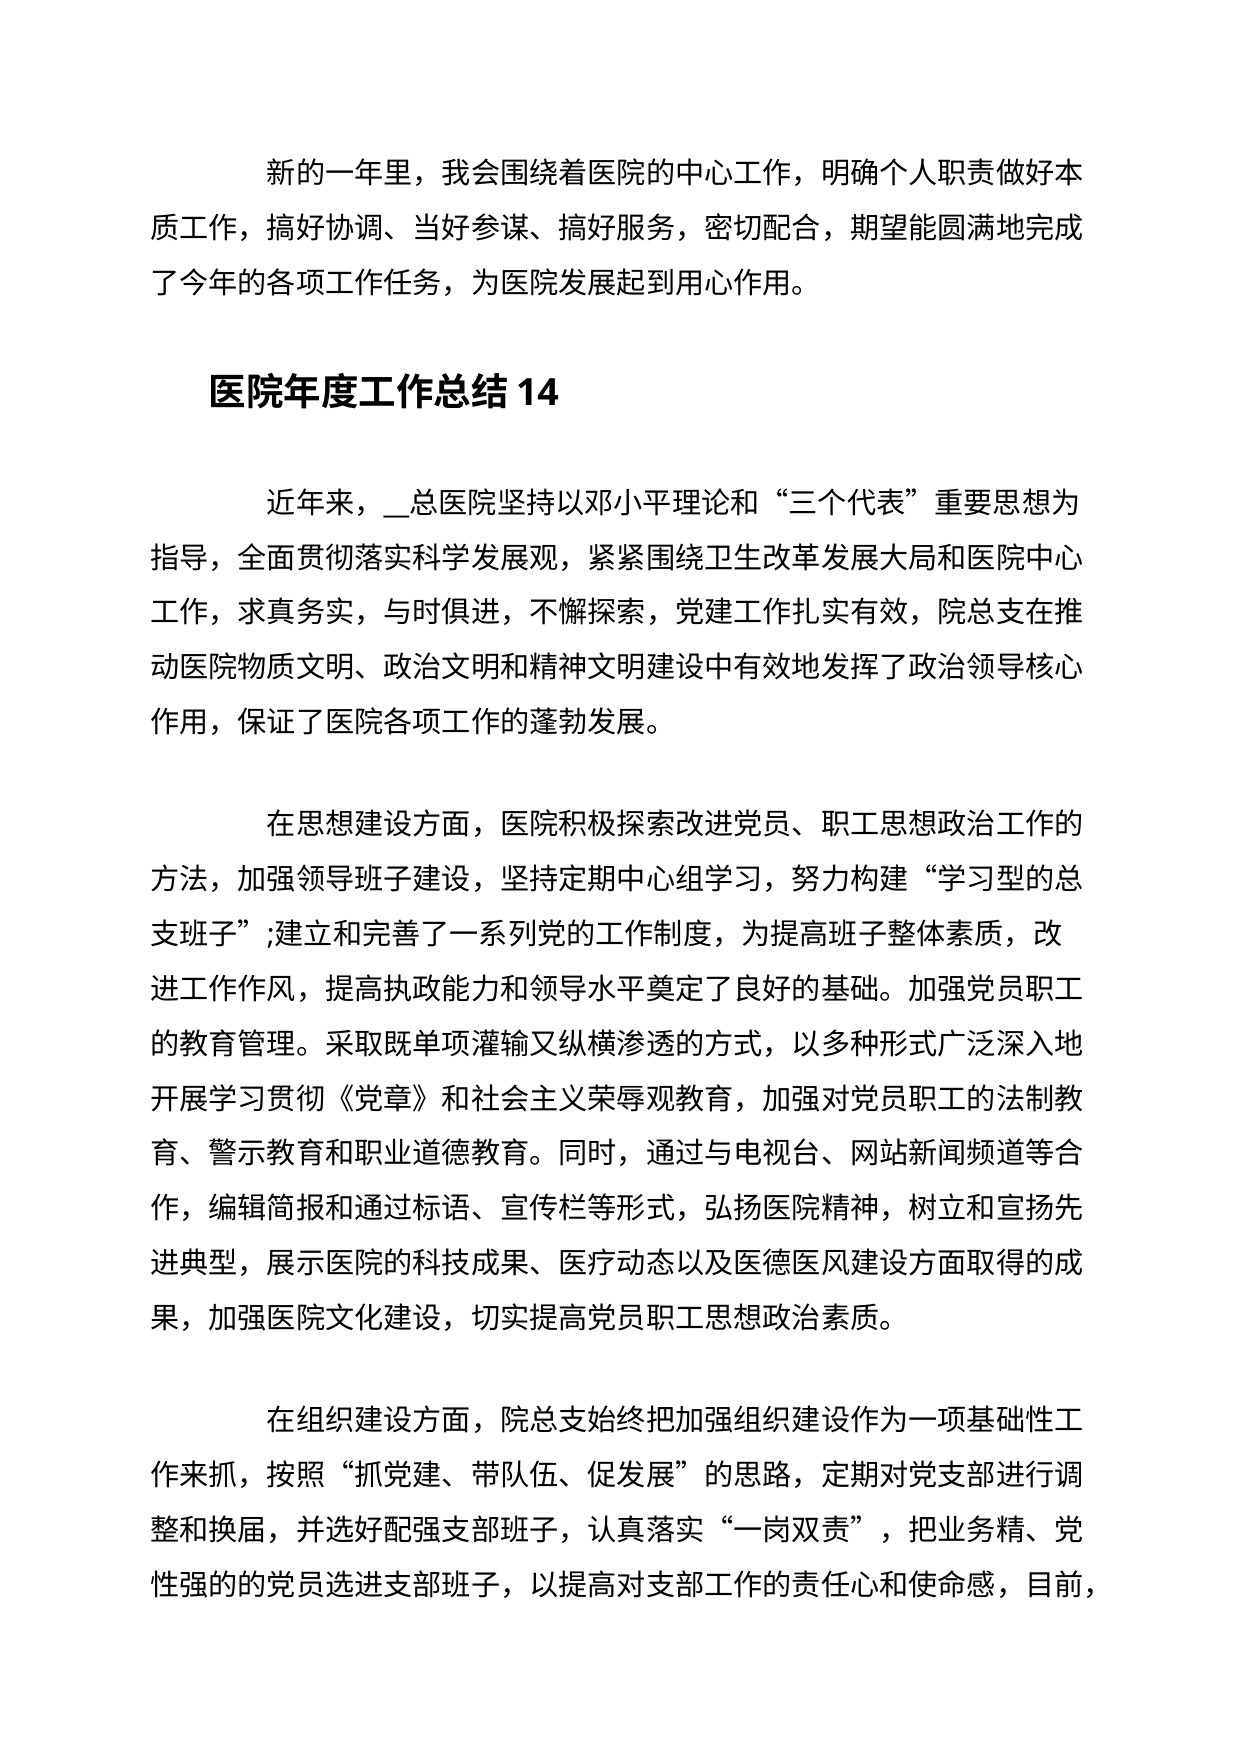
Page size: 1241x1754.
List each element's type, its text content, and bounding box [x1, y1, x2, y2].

text 新的一年里，我会围绕着医院的中心工作，明确个人职责做好本质工作，搞好协调、当好参谋、搞好服务，密切配合，期望能圆满地完成了今年的各项工作任务，为医院发展起到用心作用。 [150, 150, 1090, 302]
text 近年来，__总医院坚持以邓小平理论和“三个代表”重要思想为指导，全面贯彻落实科学发展观，紧紧围绕卫生改革发展大局和医院中心工作，求真务实，与时俱进，不懈探索，党建工作扎实有效，院总支在推动医院物质文明、政治文明和精神文明建设中有效地发挥了政治领导核心作用，保证了医院各项工作的蓬勃发展。 [150, 479, 1090, 741]
text 医院年度工作总结14 [150, 362, 1090, 416]
text 在思想建设方面，医院积极探索改进党员、职工思想政治工作的方法，加强领导班子建设，坚持定期中心组学习，努力构建“学习型的总支班子”;建立和完善了一系列党的工作制度，为提高班子整体素质，改进工作作风，提高执政能力和领导水平奠定了良好的基础。加强党员职工的教育管理。采取既单项灌输又纵横渗透的方式，以多种形式广泛深入地开展学习贯彻《党章》和社会主义荣辱观教育，加强对党员职工的法制教育、警示教育和职业道德教育。同时，通过与电视台、网站新闻频道等合作，编辑简报和通过标语、宣传栏等形式，弘扬医院精神，树立和宣扬先进典型，展示医院的科技成果、医疗动态以及医德医风建设方面取得的成果，加强医院文化建设，切实提高党员职工思想政治素质。 [150, 801, 1090, 1337]
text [150, 1397, 1090, 1603]
